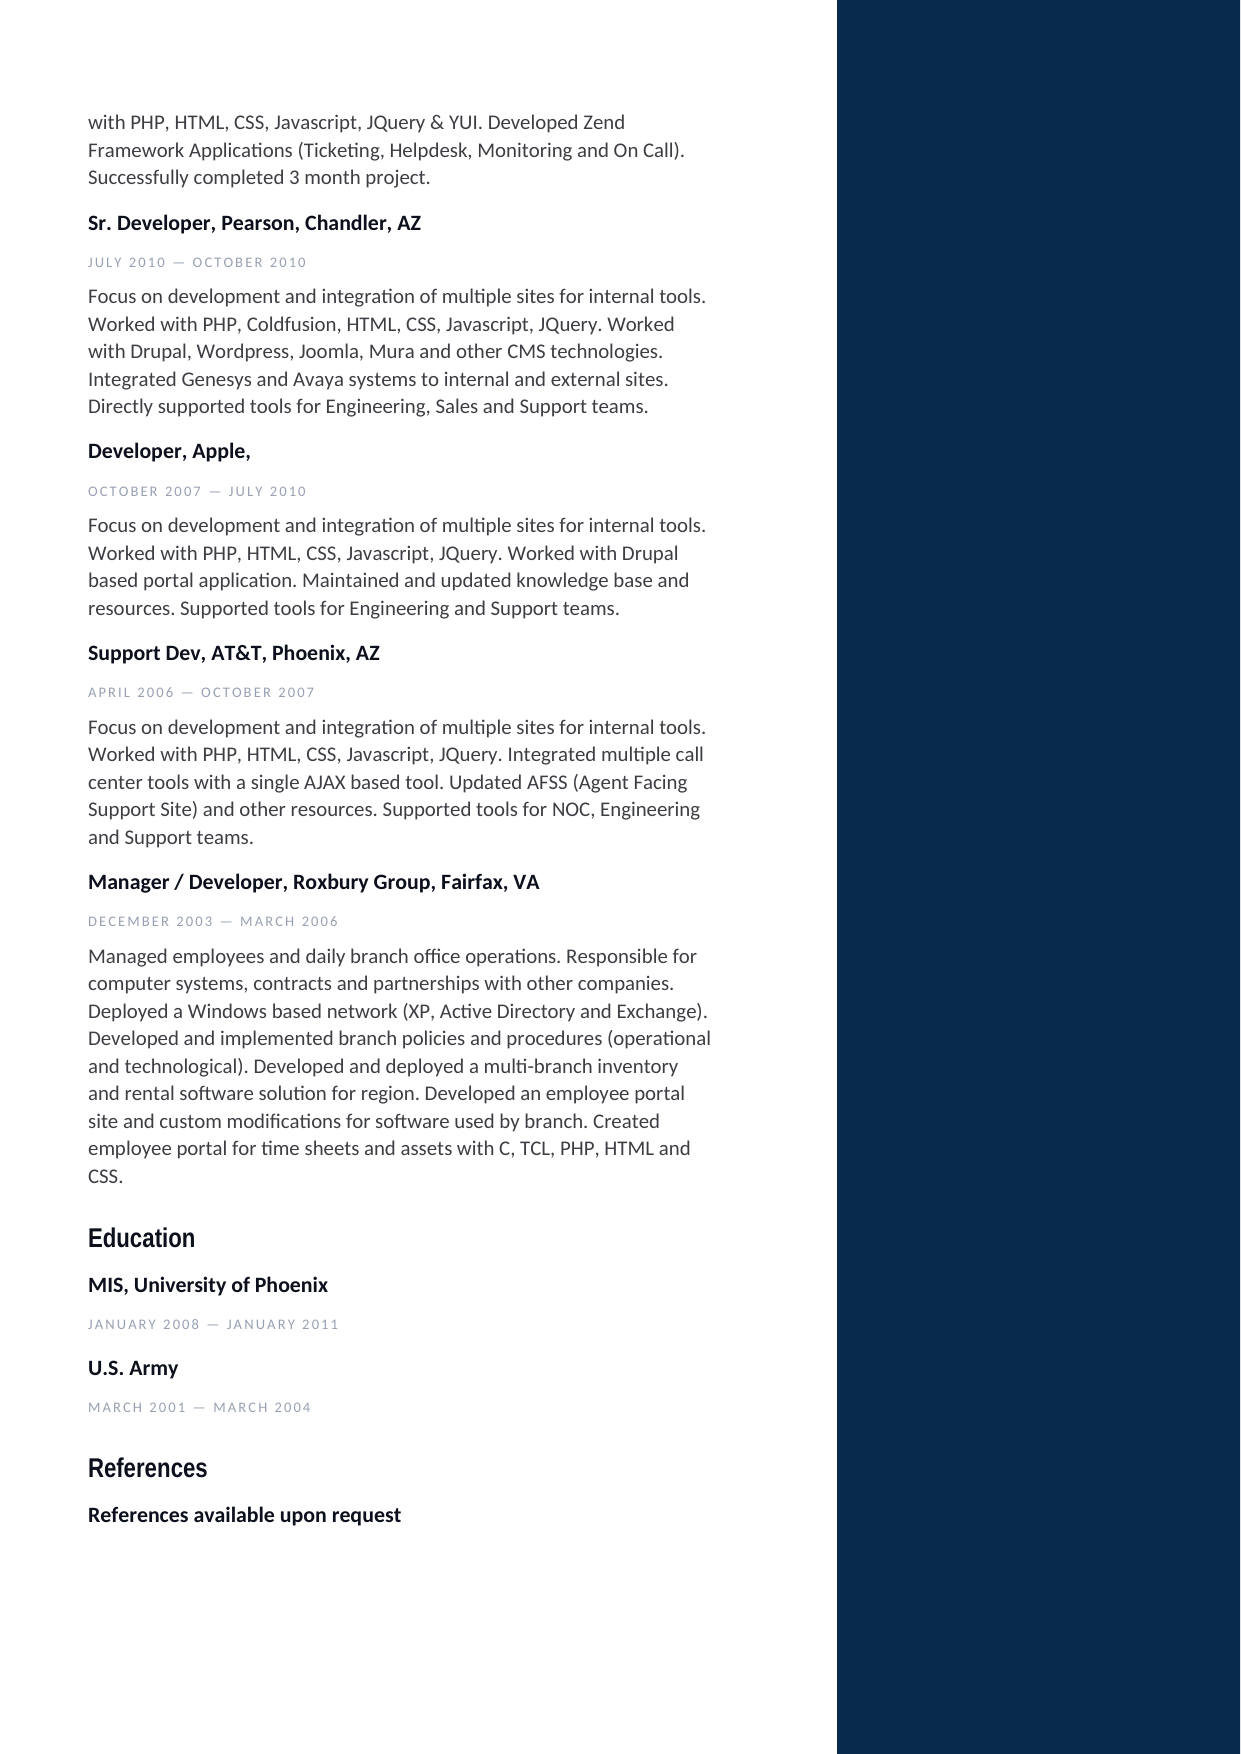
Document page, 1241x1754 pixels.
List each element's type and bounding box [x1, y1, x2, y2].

table_header [805, 99, 1240, 1535]
picture [837, 0, 1241, 1754]
table_header [88, 99, 805, 1535]
